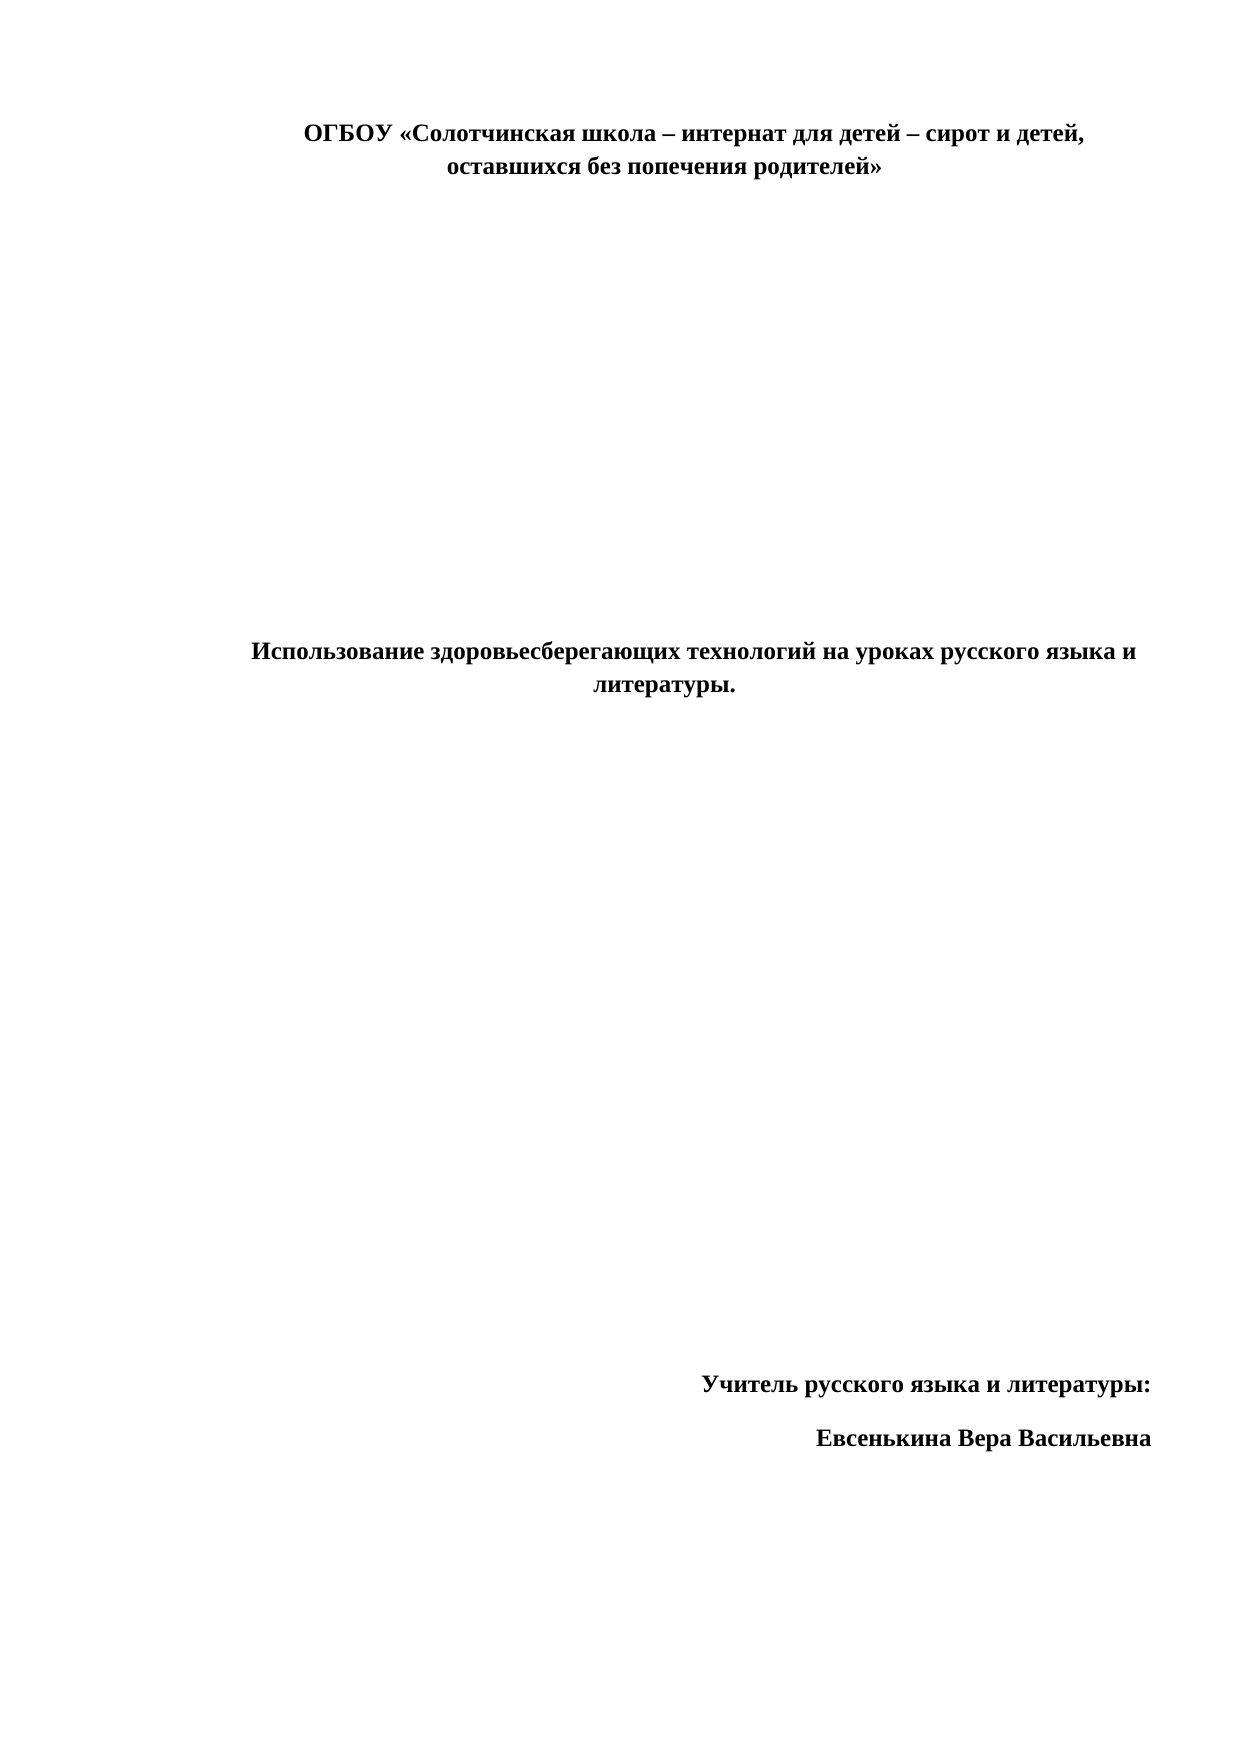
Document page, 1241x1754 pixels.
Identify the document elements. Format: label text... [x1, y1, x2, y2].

text Евсенькина Вера Васильевна [177, 1423, 1152, 1452]
text Использование здоровьесберегающих технологий на уроках русского языка и литературы. [177, 636, 1152, 698]
text Учитель русского языка и литературы: [177, 1369, 1152, 1398]
text ОГБОУ «Солотчинская школа – интернат для детей – сирот и детей, оставшихся без попечения родителей» [177, 118, 1152, 180]
